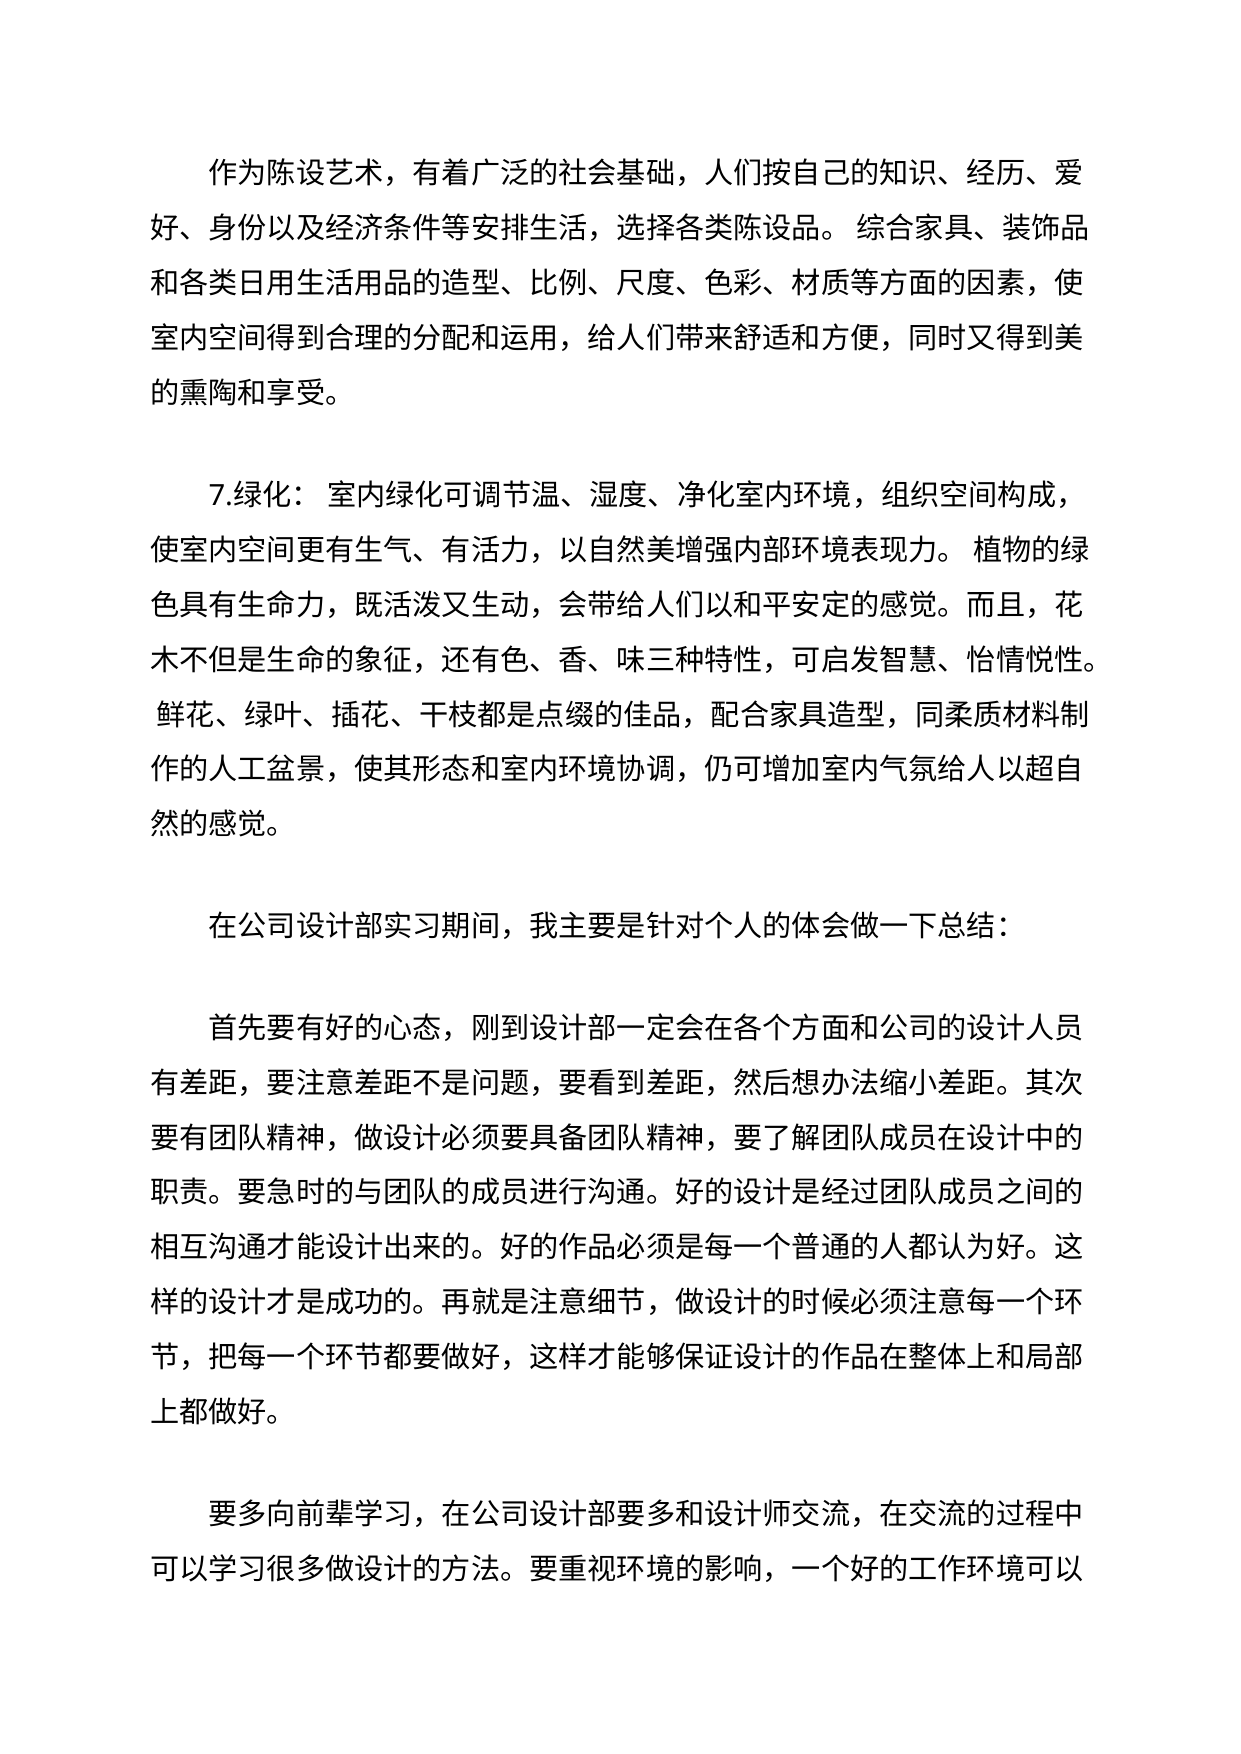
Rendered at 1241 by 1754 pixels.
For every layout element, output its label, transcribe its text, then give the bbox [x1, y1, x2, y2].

text 在公司设计部实习期间，我主要是针对个人的体会做一下总结： [150, 903, 1090, 945]
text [150, 1490, 1090, 1588]
text 作为陈设艺术，有着广泛的社会基础，人们按自己的知识、经历、爱好、身份以及经济条件等安排生活，选择各类陈设品。 综合家具、装饰品和各类日用生活用品的造型、比例、尺度、色彩、材质等方面的因素，使室内空间得到合理的分配和运用，给人们带来舒适和方便，同时又得到美的熏陶和享受。 [150, 150, 1090, 412]
text 首先要有好的心态，刚到设计部一定会在各个方面和公司的设计人员有差距，要注意差距不是问题，要看到差距，然后想办法缩小差距。其次要有团队精神，做设计必须要具备团队精神，要了解团队成员在设计中的职责。要急时的与团队的成员进行沟通。好的设计是经过团队成员之间的相互沟通才能设计出来的。好的作品必须是每一个普通的人都认为好。这样的设计才是成功的。再就是注意细节，做设计的时候必须注意每一个环节，把每一个环节都要做好，这样才能够保证设计的作品在整体上和局部上都做好。 [150, 1004, 1090, 1431]
text 7.绿化： 室内绿化可调节温、湿度、净化室内环境，组织空间构成，使室内空间更有生气、有活力，以自然美增强内部环境表现力。 植物的绿色具有生命力，既活泼又生动，会带给人们以和平安定的感觉。而且，花木不但是生命的象征，还有色、香、味三种特性，可启发智慧、怡情悦性。 鲜花、绿叶、插花、干枝都是点缀的佳品，配合家具造型，同柔质材料制作的人工盆景，使其形态和室内环境协调，仍可增加室内气氛给人以超自然的感觉。 [150, 471, 1090, 843]
